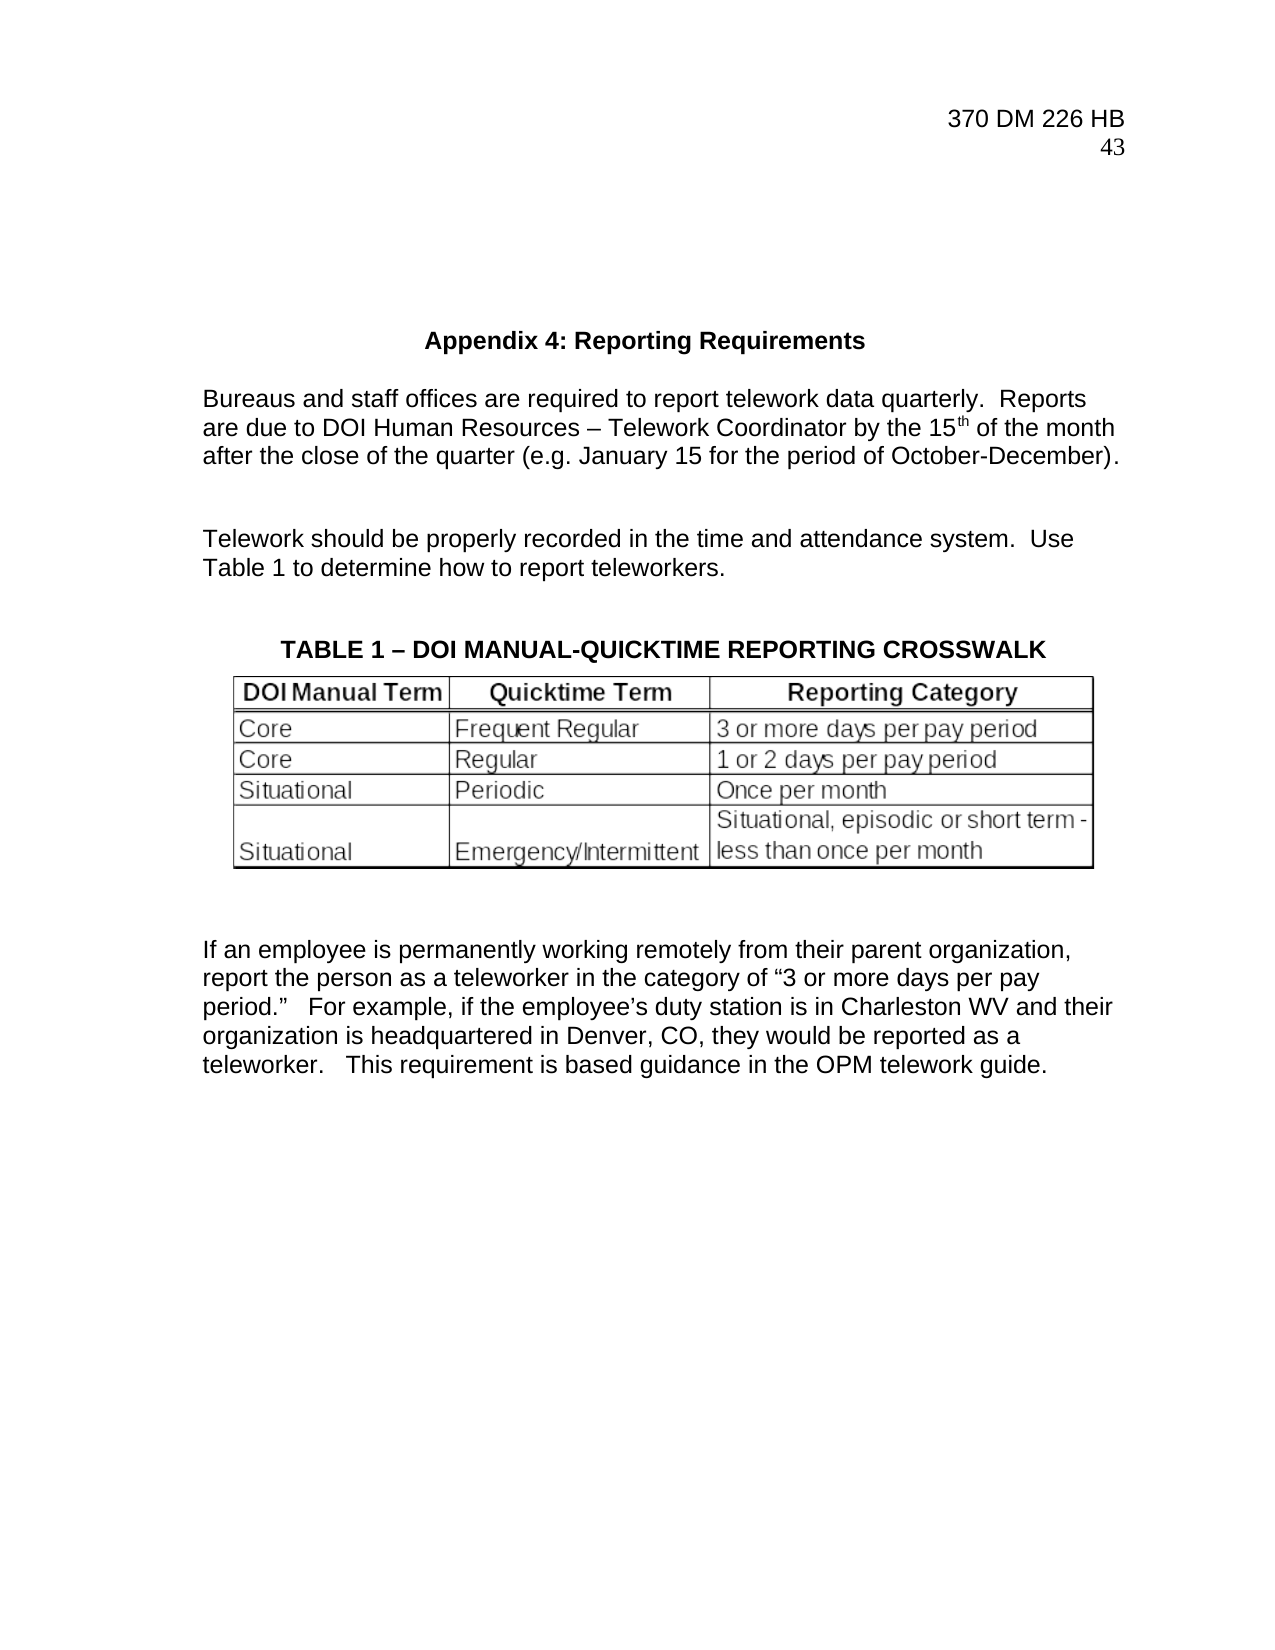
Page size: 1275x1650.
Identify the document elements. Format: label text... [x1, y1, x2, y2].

subtitle Appendix 4: Reporting Requirements [165, 326, 1125, 355]
text TABLE 1 – DOI MANUAL-QUICKTIME REPORTING CROSSWALK [202, 635, 1125, 664]
text Bureaus and staff offices are required to report telework data quarterly. Reports are due to DOI Human Resources – Telework Coordinator by the 15th of the month after the close of the quarter (e.g. January 15 for the period of October-December). [202, 384, 1125, 470]
text Telework should be properly recorded in the time and attendance system. Use Table 1 to determine how to report teleworkers. [202, 524, 1125, 581]
text If an employee is permanently working remotely from their parent organization, report the person as a teleworker in the category of “3 or more days per pay period.” For example, if the employee’s duty station is in Charleston WV and their organization is headquartered in Denver, CO, they would be reported as a teleworker. This requirement is based guidance in the OPM telework guide. [202, 935, 1125, 1078]
